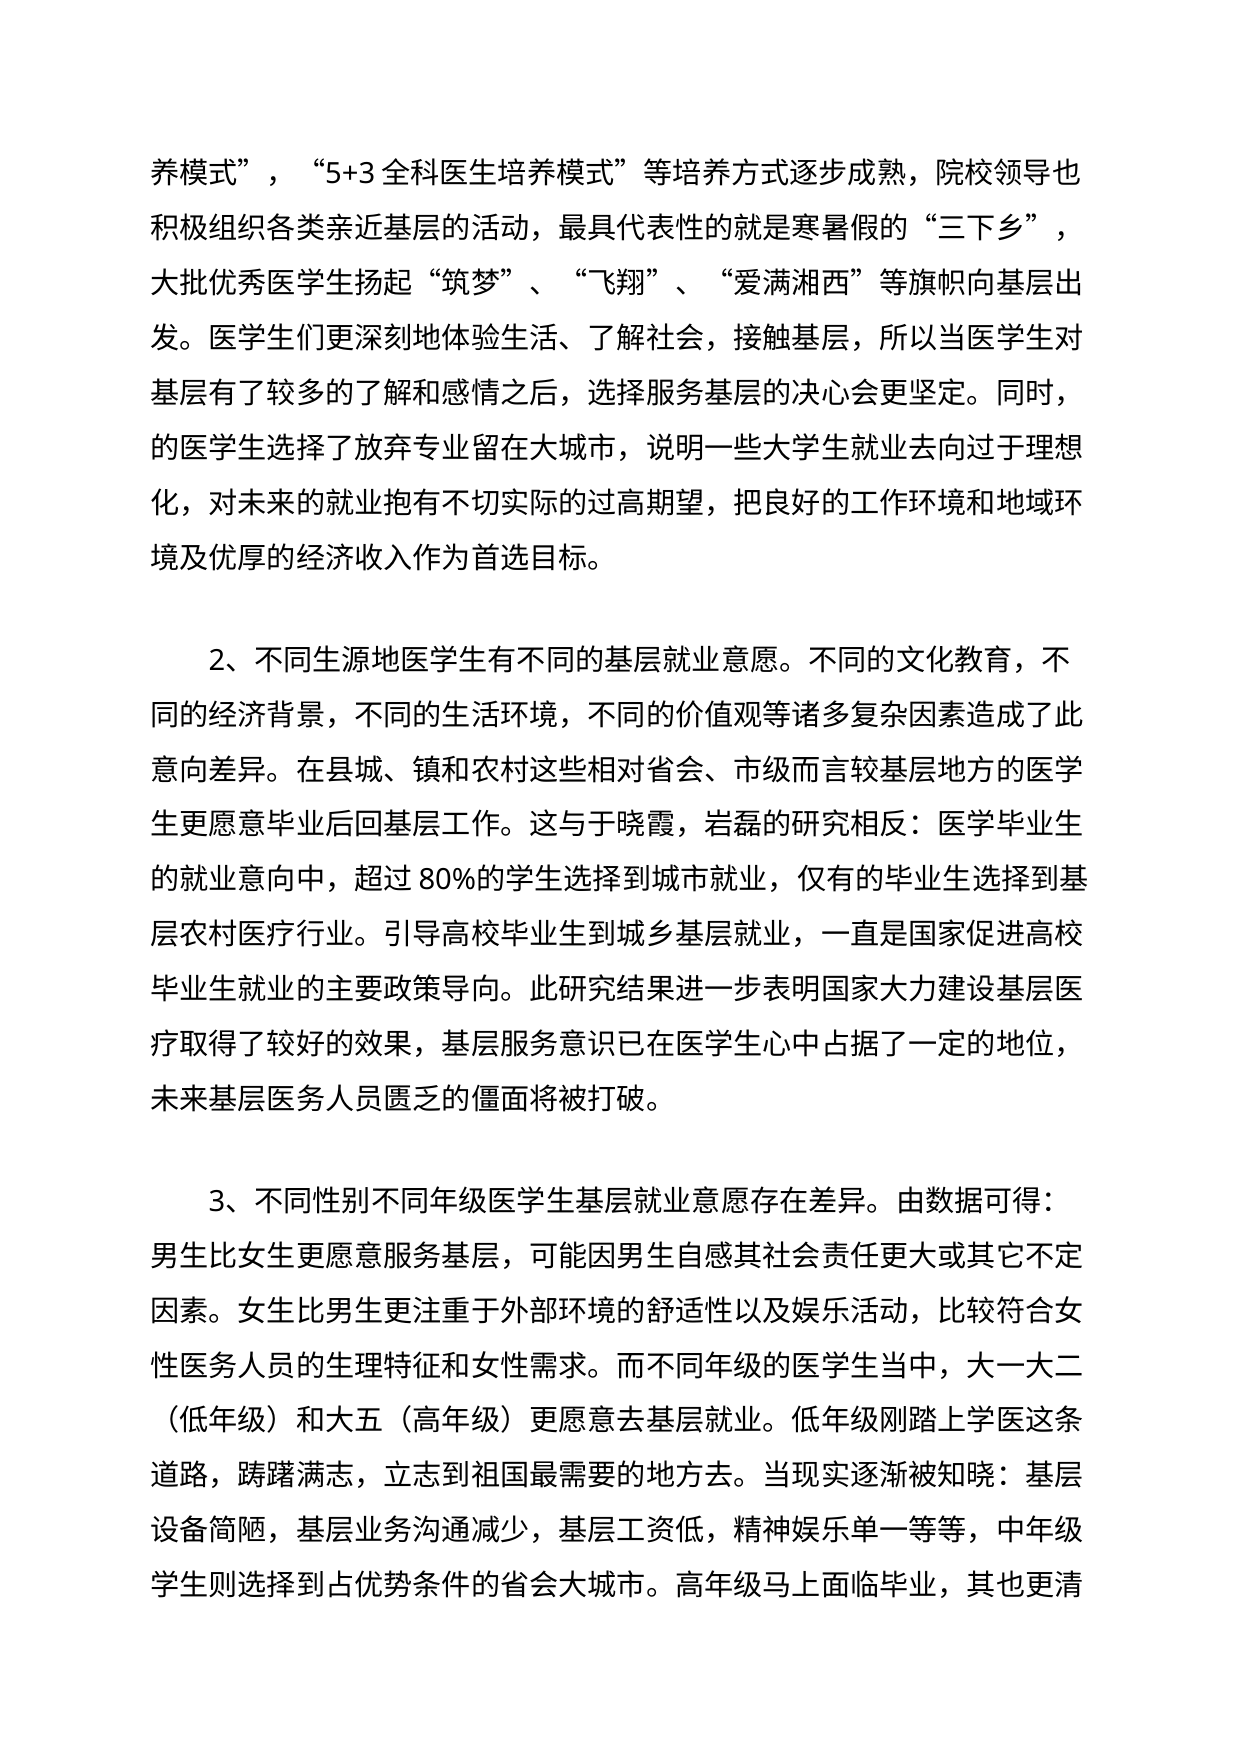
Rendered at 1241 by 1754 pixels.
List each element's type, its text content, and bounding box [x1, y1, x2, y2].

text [150, 1177, 1090, 1604]
text 2、不同生源地医学生有不同的基层就业意愿。不同的文化教育，不同的经济背景，不同的生活环境，不同的价值观等诸多复杂因素造成了此意向差异。在县城、镇和农村这些相对省会、市级而言较基层地方的医学生更愿意毕业后回基层工作。这与于晓霞，岩磊的研究相反：医学毕业生的就业意向中，超过80%的学生选择到城市就业，仅有的毕业生选择到基层农村医疗行业。引导高校毕业生到城乡基层就业，一直是国家促进高校毕业生就业的主要政策导向。此研究结果进一步表明国家大力建设基层医疗取得了较好的效果，基层服务意识已在医学生心中占据了一定的地位，未来基层医务人员匮乏的僵面将被打破。 [150, 636, 1090, 1118]
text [150, 150, 1090, 577]
